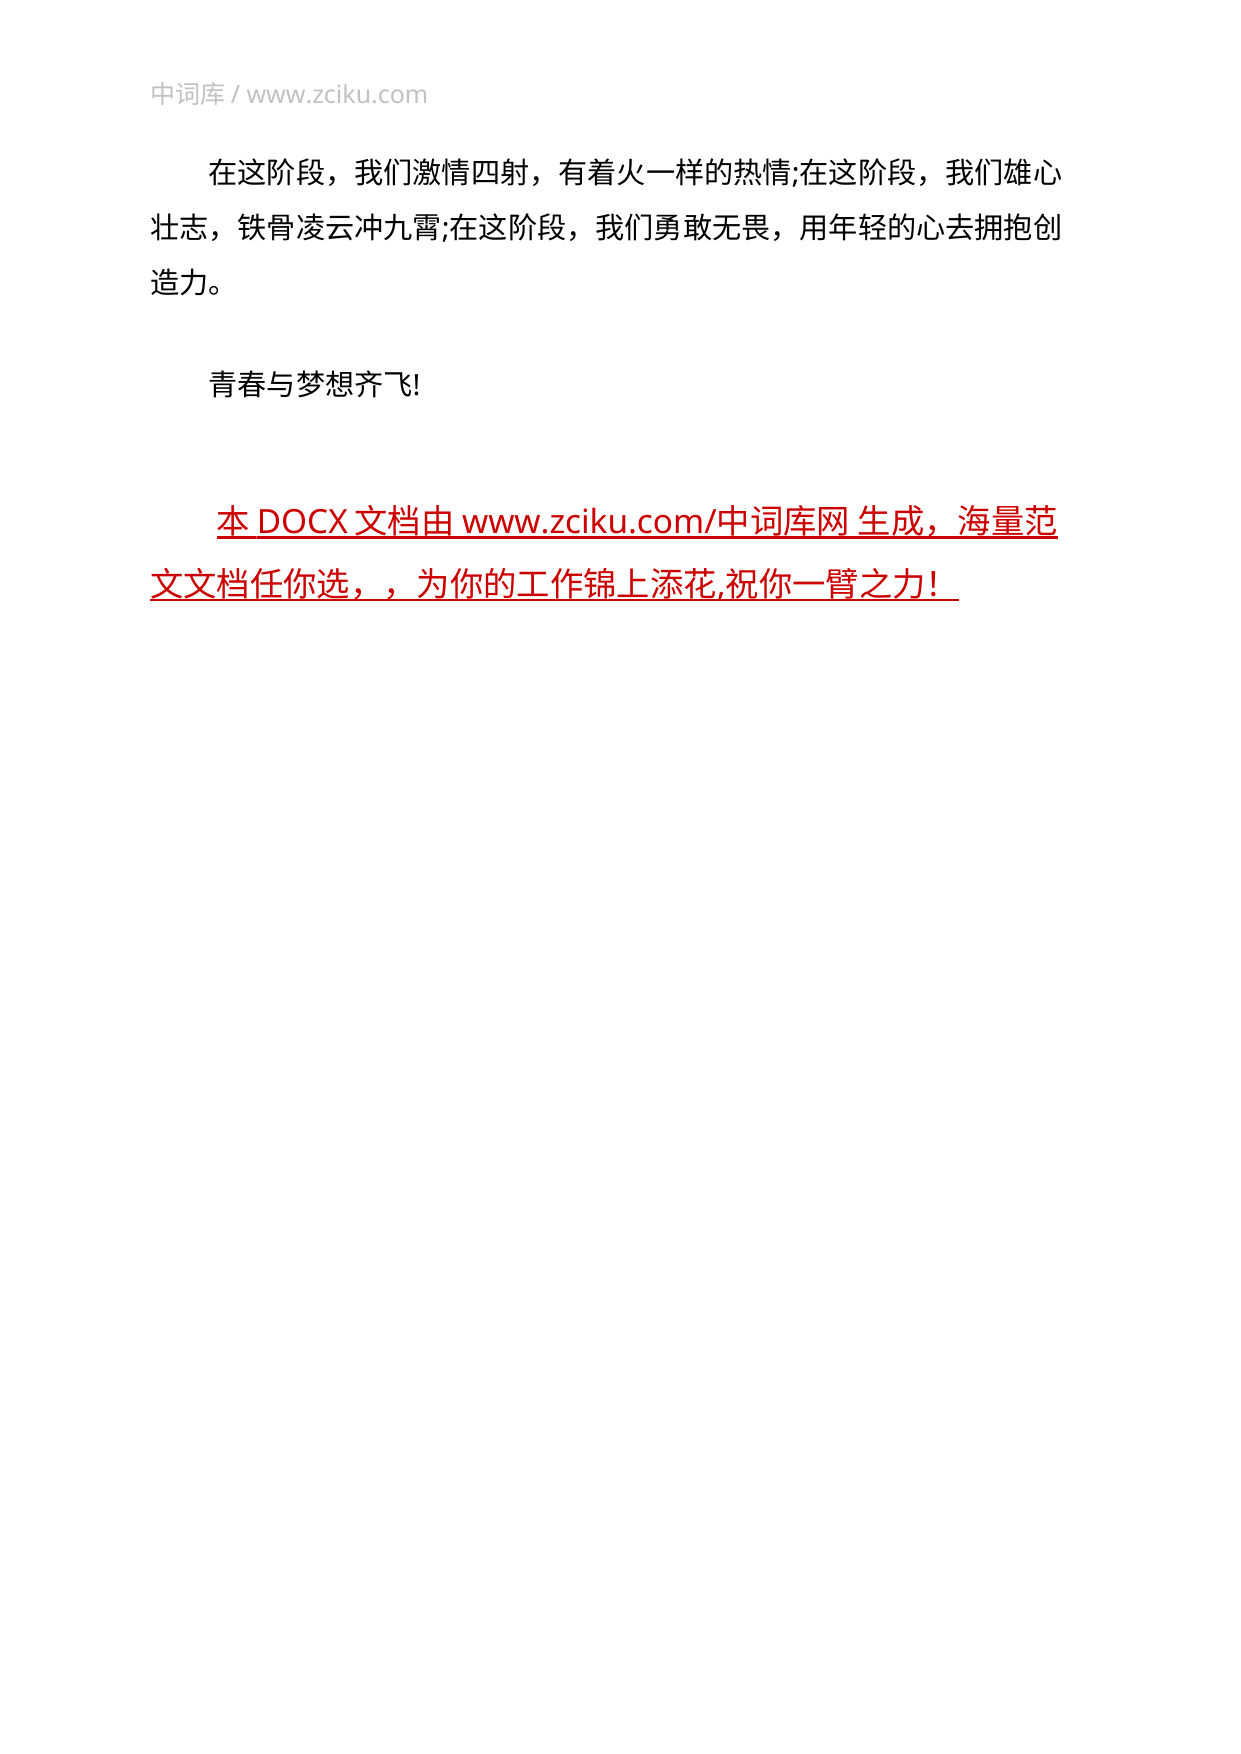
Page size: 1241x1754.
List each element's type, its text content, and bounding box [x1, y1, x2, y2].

text 青春与梦想齐飞! [150, 362, 1090, 404]
text 在这阶段，我们激情四射，有着火一样的热情;在这阶段，我们雄心壮志，铁骨凌云冲九霄;在这阶段，我们勇敢无畏，用年轻的心去拥抱创造力。 [150, 150, 1090, 302]
text 本DOCX文档由 www.zciku.com/中词库网 生成，海量范文文档任你选，，为你的工作锦上添花,祝你一臂之力！ [150, 495, 1090, 606]
